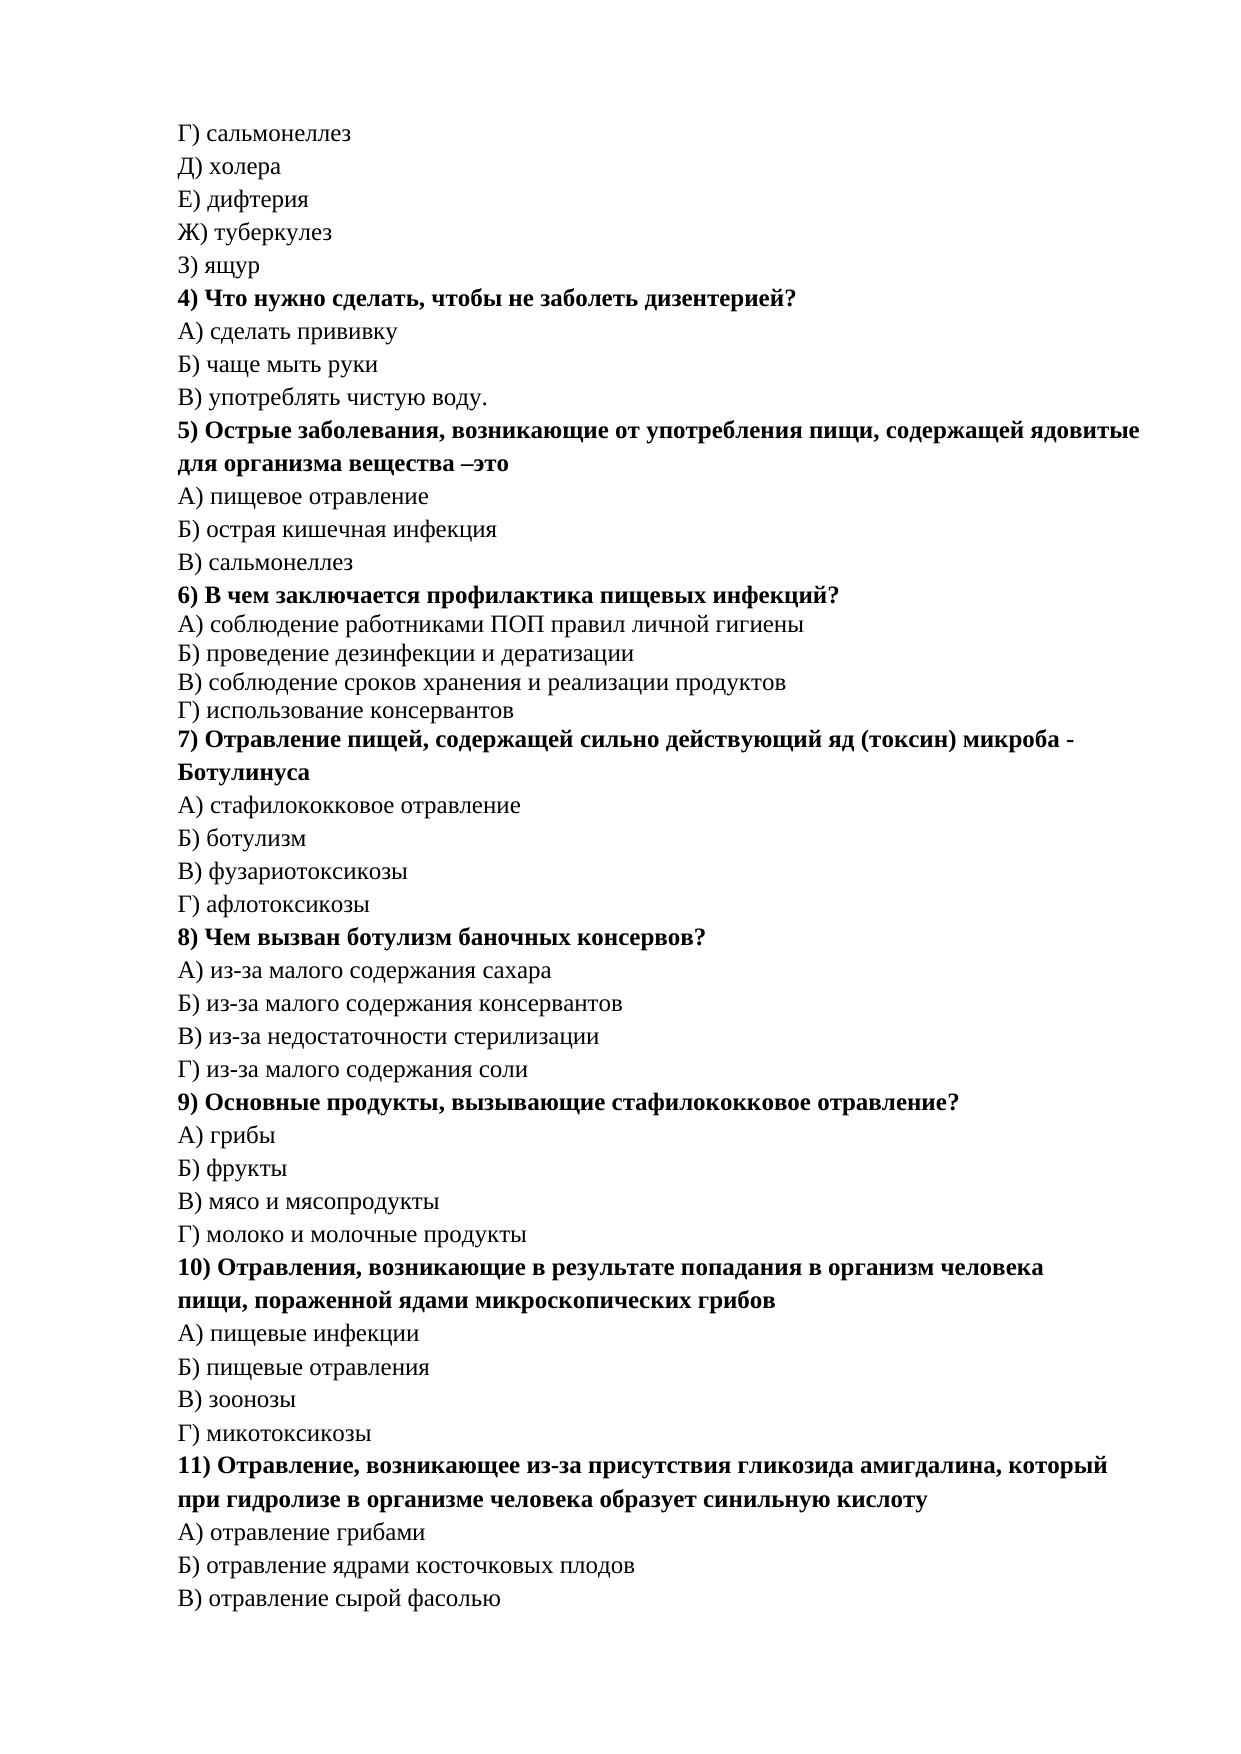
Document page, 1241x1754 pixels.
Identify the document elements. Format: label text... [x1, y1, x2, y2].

text Е) дифтерия [177, 184, 1152, 213]
text В) сальмонеллез [177, 547, 1152, 576]
text 6) В чем заключается профилактика пищевых инфекций? А) соблюдение работниками ПОП правил личной гигиены Б) проведение дезинфекции и дератизации В) соблюдение сроков хранения и реализации продуктов Г) использование консервантов [514, 580, 1152, 724]
text Д) холера [177, 151, 1152, 180]
text 4) Что нужно сделать, чтобы не заболеть дизентерией? [177, 283, 1152, 312]
text 5) Острые заболевания, возникающие от употребления пищи, содержащей ядовитые для организма вещества –это А) пищевое отравление [177, 415, 1152, 510]
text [177, 724, 1152, 1611]
text З) ящур [177, 250, 1152, 279]
text Б) острая кишечная инфекция [177, 514, 1152, 543]
text Ж) туберкулез [177, 217, 1152, 246]
text Б) чаще мыть руки [177, 349, 1152, 378]
text В) употреблять чистую воду. [177, 382, 1152, 411]
text А) сделать прививку [177, 316, 1152, 345]
text Г) сальмонеллез [177, 118, 1152, 147]
